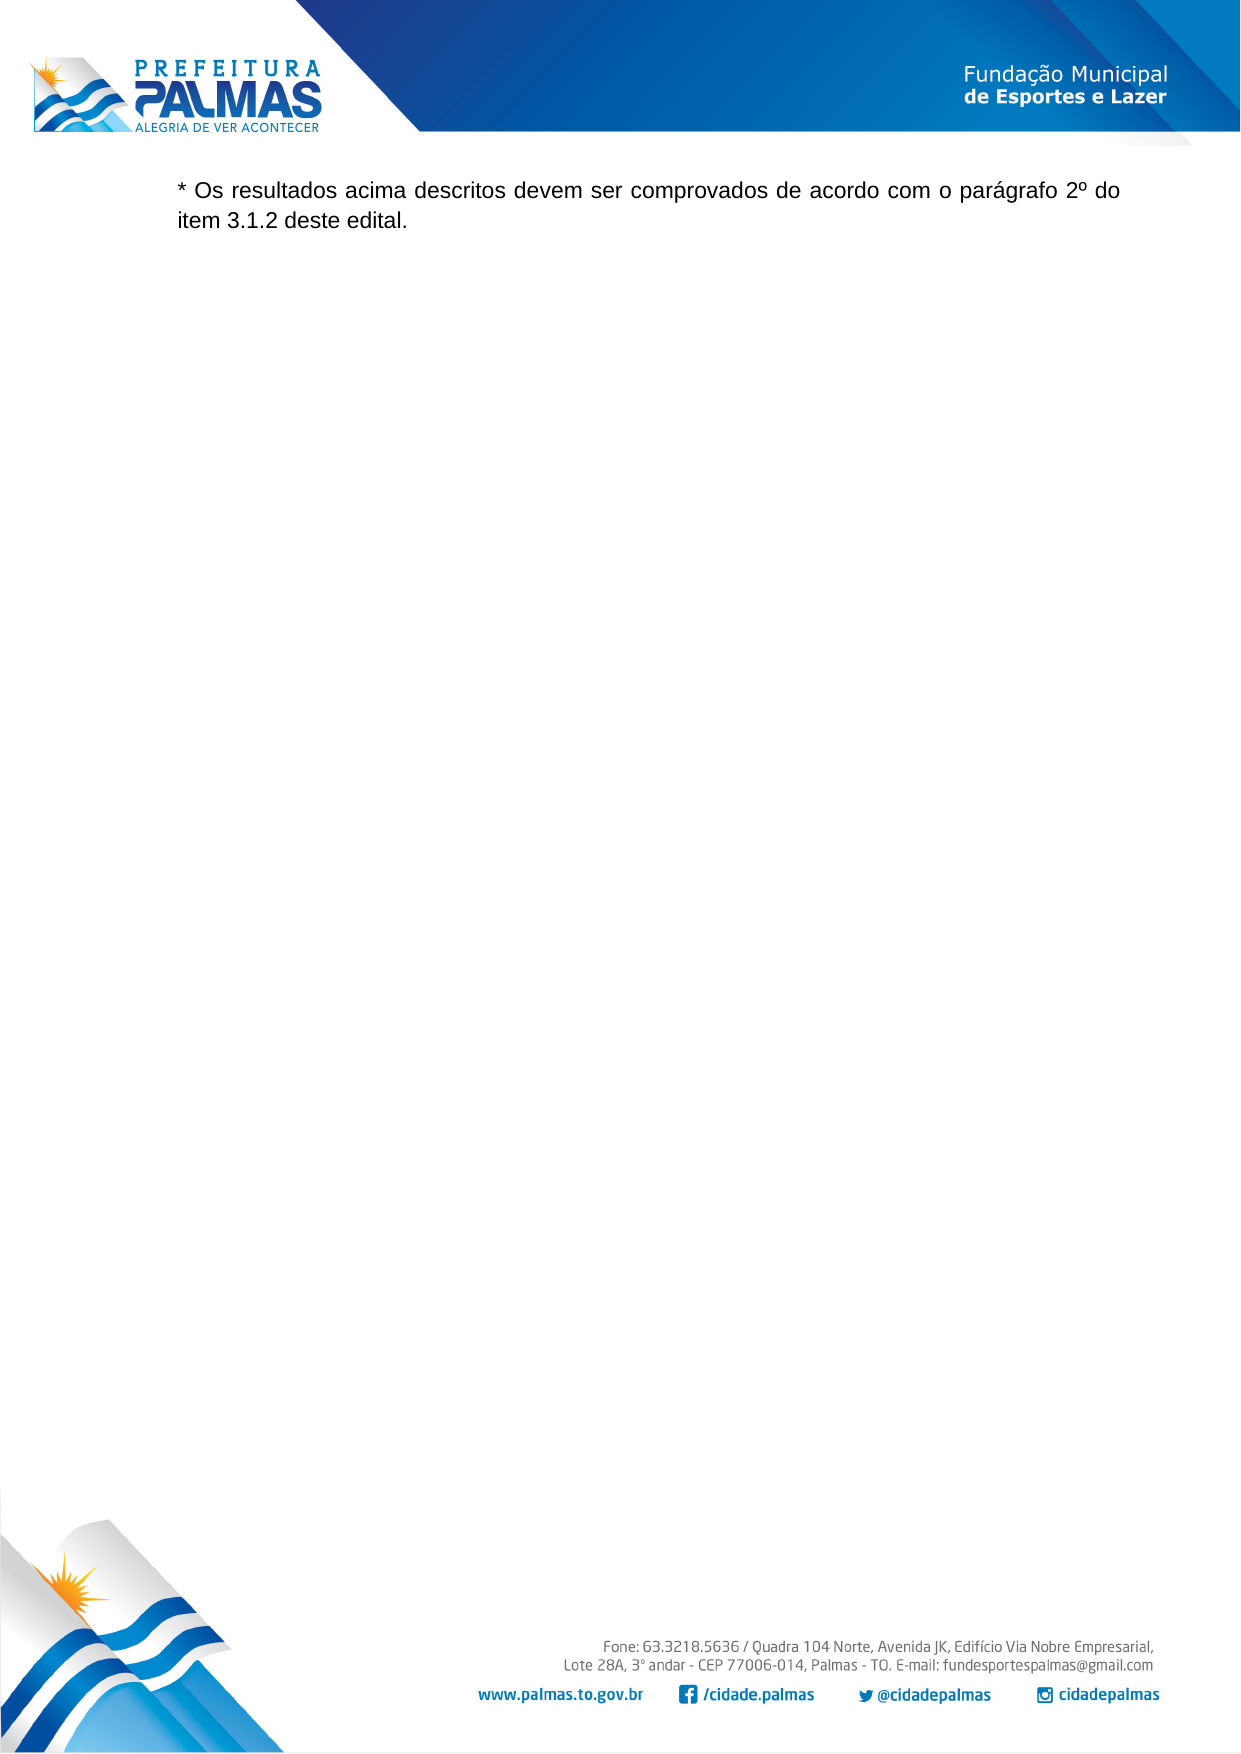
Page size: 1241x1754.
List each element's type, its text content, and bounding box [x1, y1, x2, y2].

picture [0, 0, 1241, 146]
text * Os resultados acima descritos devem ser comprovados de acordo com o parágrafo 2º do item 3.1.2 deste edital. [177, 177, 1122, 234]
picture [0, 1490, 1241, 1754]
